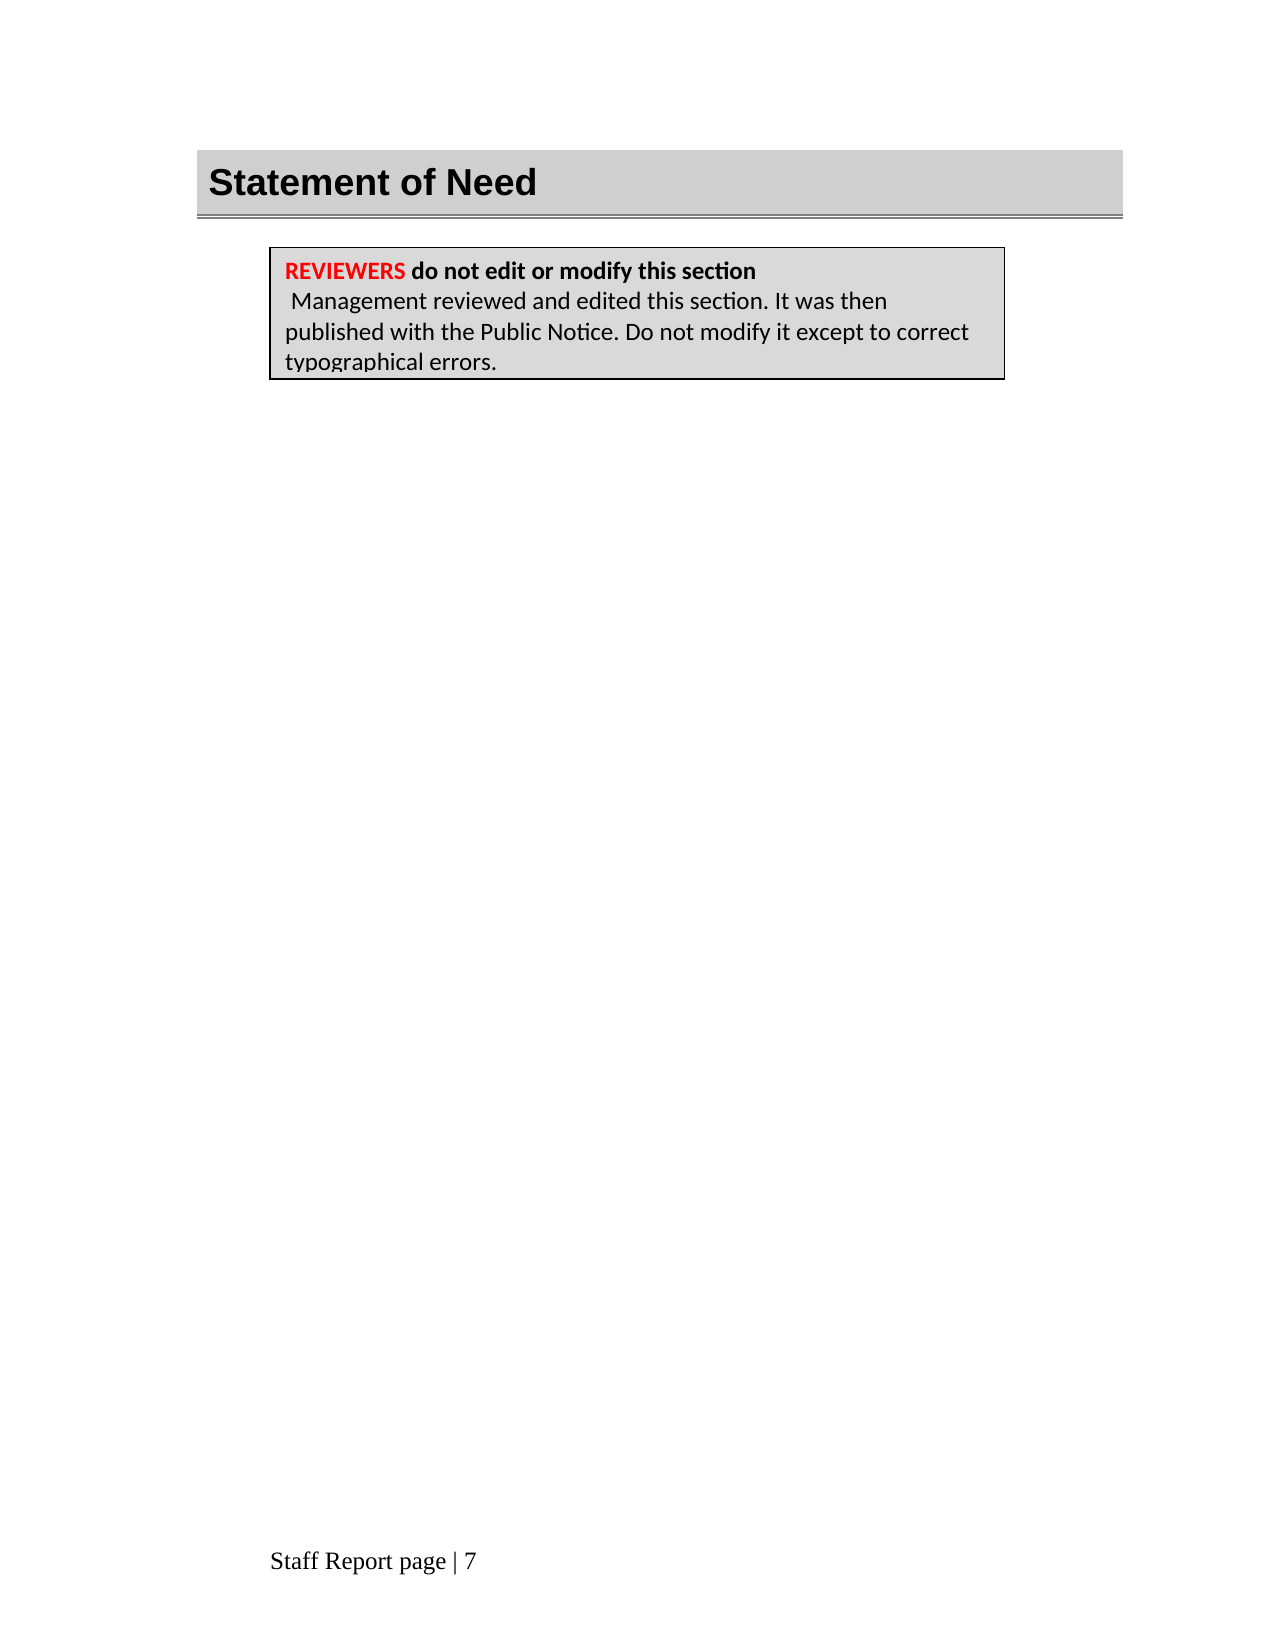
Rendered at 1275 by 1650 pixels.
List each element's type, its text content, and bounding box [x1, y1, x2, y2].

table_header Statement of Need [197, 150, 1123, 214]
